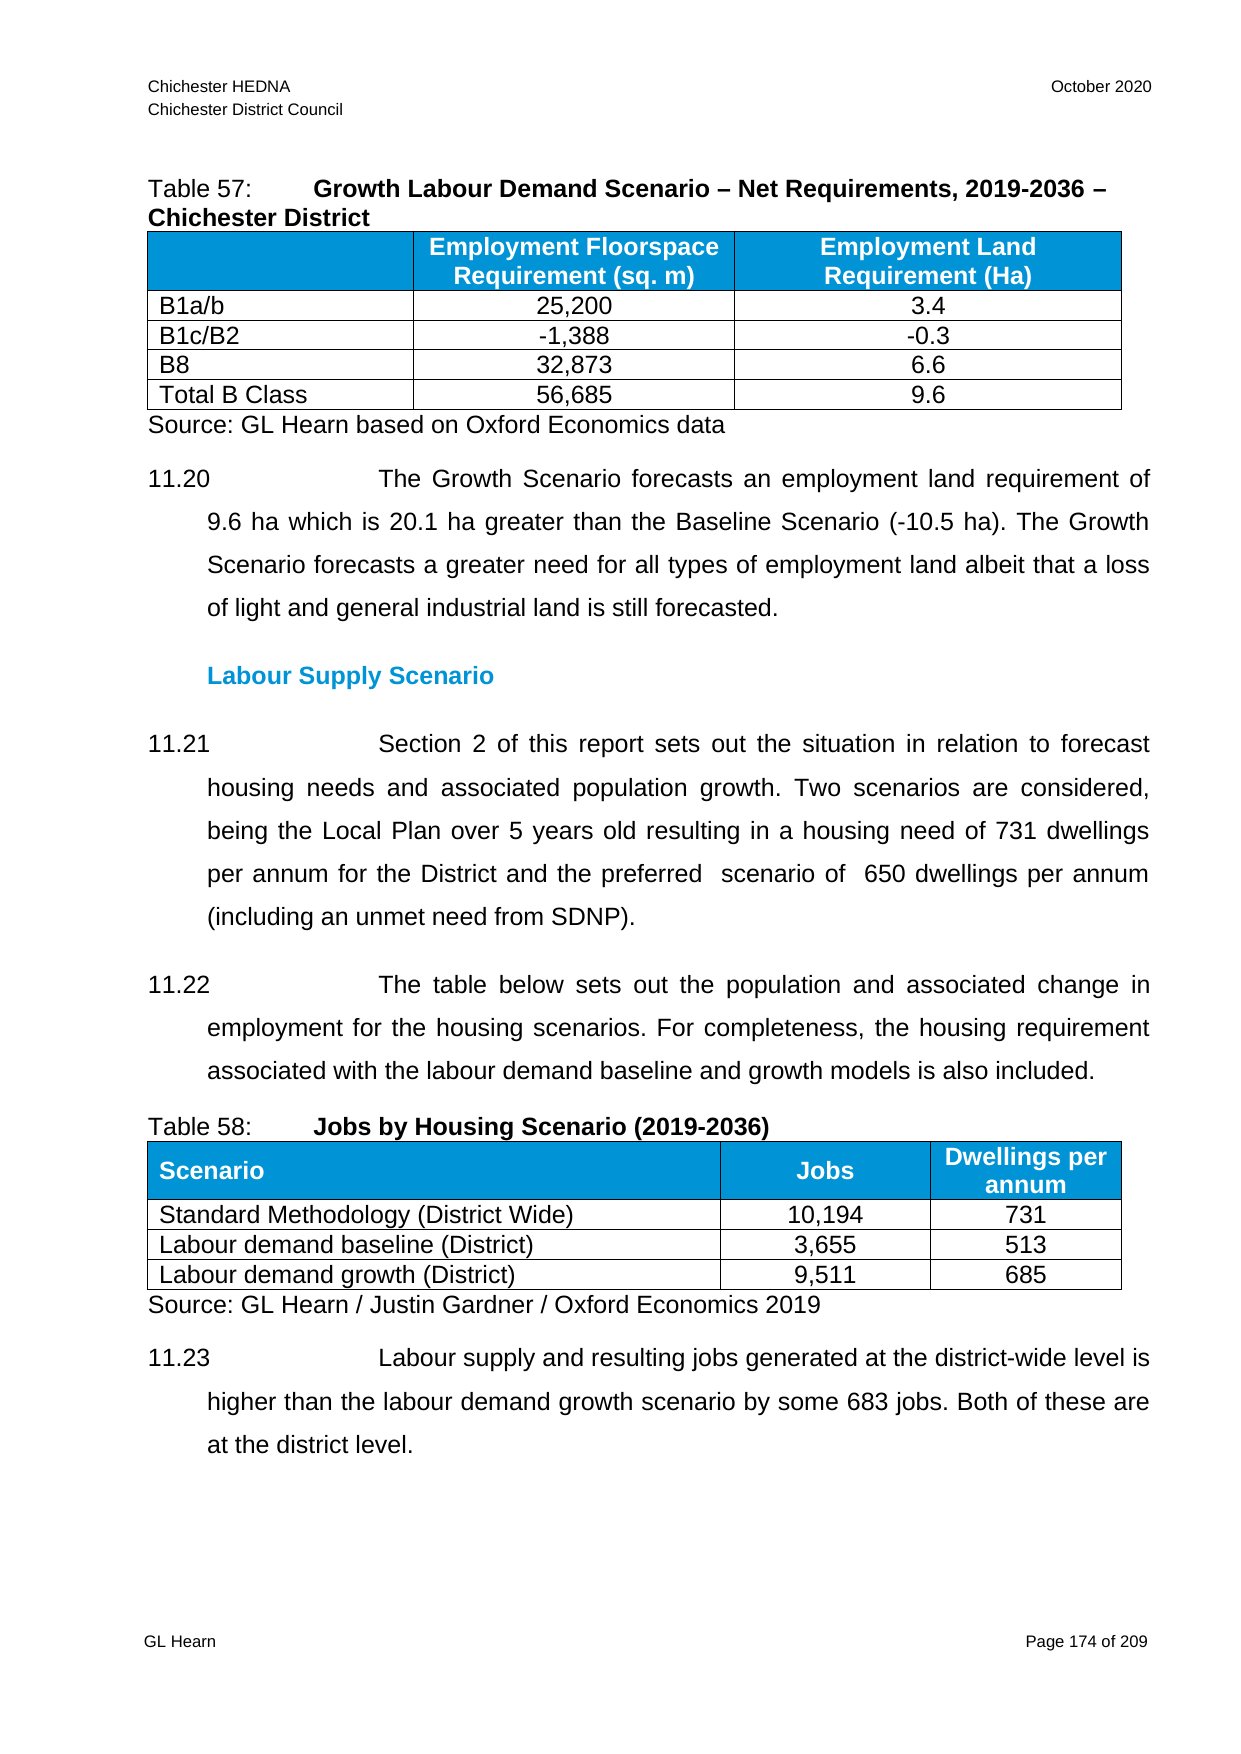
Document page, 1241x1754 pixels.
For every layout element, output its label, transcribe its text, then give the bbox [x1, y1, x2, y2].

subtitle Growth Labour Demand Scenario – Net Requirements, 2019-2036 – Chichester District [148, 174, 1152, 231]
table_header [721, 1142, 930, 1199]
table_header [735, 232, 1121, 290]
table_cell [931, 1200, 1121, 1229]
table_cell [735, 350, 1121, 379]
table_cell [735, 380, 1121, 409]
text The Growth Scenario forecasts an employment land requirement of 9.6 ha which is 20.1 ha greater than the Baseline Scenario (-10.5 ha). The Growth Scenario forecasts a greater need for all types of employment land albeit that a loss of light and general industrial land is still forecasted. [148, 464, 1152, 622]
list Source: GL Hearn / Justin Gardner / Oxford Economics 2019 [148, 1289, 1152, 1318]
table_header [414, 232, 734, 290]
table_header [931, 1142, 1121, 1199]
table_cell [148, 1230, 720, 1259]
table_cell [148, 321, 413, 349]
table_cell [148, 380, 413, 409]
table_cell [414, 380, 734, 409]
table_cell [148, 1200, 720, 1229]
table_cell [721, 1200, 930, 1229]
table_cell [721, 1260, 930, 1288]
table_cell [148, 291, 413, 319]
text Labour supply and resulting jobs generated at the district-wide level is higher than the labour demand growth scenario by some 683 jobs. Both of these are at the district level. [148, 1343, 1152, 1458]
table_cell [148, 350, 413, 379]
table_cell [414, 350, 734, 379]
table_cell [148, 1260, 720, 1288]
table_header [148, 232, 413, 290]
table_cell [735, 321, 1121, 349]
text Labour Supply Scenario [207, 661, 1152, 690]
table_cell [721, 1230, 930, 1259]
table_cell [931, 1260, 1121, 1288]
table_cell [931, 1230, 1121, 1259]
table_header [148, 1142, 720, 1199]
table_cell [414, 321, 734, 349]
text Section 2 of this report sets out the situation in relation to forecast housing needs and associated population growth. Two scenarios are considered, being the Local Plan over 5 years old resulting in a housing need of 731 dwellings per annum for the District and the preferred scenario of 650 dwellings per annum (including an unmet need from SDNP). [148, 729, 1152, 931]
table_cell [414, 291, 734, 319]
text The table below sets out the population and associated change in employment for the housing scenarios. For completeness, the housing requirement associated with the labour demand baseline and growth models is also included. [148, 970, 1152, 1085]
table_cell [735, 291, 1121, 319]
subtitle Jobs by Housing Scenario (2019-2036) [148, 1112, 1152, 1141]
list Source: GL Hearn based on Oxford Economics data [148, 410, 1152, 439]
